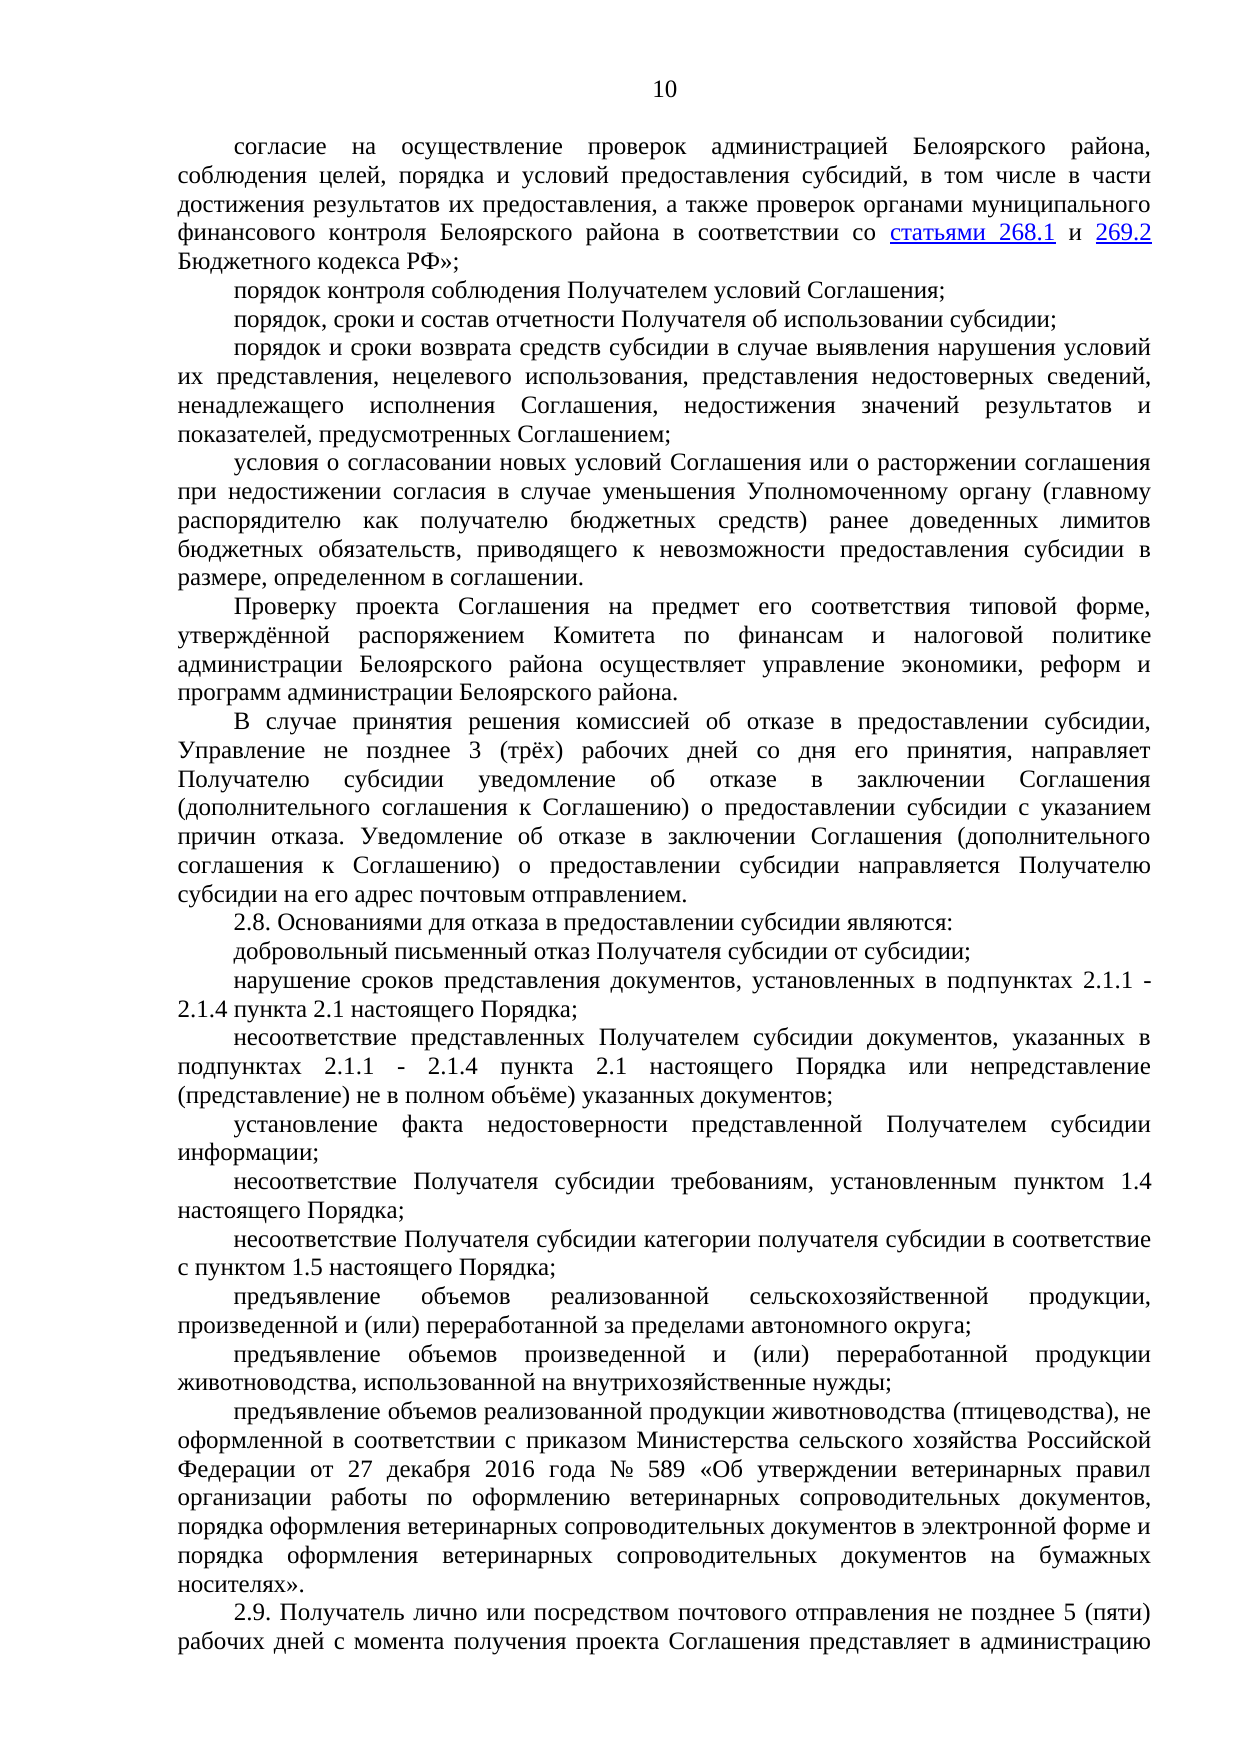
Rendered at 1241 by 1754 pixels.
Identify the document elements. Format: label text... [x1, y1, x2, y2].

text несоответствие Получателя субсидии требованиям, установленным пунктом 1.4 настоящего Порядка; [177, 1166, 1152, 1224]
text порядок контроля соблюдения Получателем условий Соглашения; [177, 275, 1152, 304]
text добровольный письменный отказ Получателя субсидии от субсидии; [177, 936, 1152, 965]
text Проверку проекта Соглашения на предмет его соответствия типовой форме, утверждённой распоряжением Комитета по финансам и налоговой политике администрации Белоярского района осуществляет управление экономики, реформ и программ администрации Белоярского района. [177, 591, 1152, 706]
text 2.8. Основаниями для отказа в предоставлении субсидии являются: [177, 907, 1152, 936]
text порядок, сроки и состав отчетности Получателя об использовании субсидии; [177, 304, 1152, 332]
text В случае принятия решения комиссией об отказе в предоставлении субсидии, Управление не позднее 3 (трёх) рабочих дней со дня его принятия, направляет Получателю субсидии уведомление об отказе в заключении Соглашения (дополнительного соглашения к Соглашению) о предоставлении субсидии с указанием причин отказа. Уведомление об отказе в заключении Соглашения (дополнительного соглашения к Соглашению) о предоставлении субсидии направляется Получателю субсидии на его адрес почтовым отправлением. [177, 706, 1152, 907]
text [177, 1597, 1152, 1655]
text предъявление объемов реализованной продукции животноводства (птицеводства), не оформленной в соответствии с приказом Министерства сельского хозяйства Российской Федерации от 27 декабря 2016 года № 589 «Об утверждении ветеринарных правил организации работы по оформлению ветеринарных сопроводительных документов, порядка оформления ветеринарных сопроводительных документов в электронной форме и порядка оформления ветеринарных сопроводительных документов на бумажных носителях». [177, 1396, 1152, 1597]
text несоответствие представленных Получателем субсидии документов, указанных в подпунктах 2.1.1 - 2.1.4 пункта 2.1 настоящего Порядка или непредставление (представление) не в полном объёме) указанных документов; [177, 1022, 1152, 1109]
text предъявление объемов реализованной сельскохозяйственной продукции, произведенной и (или) переработанной за пределами автономного округа; [177, 1281, 1152, 1339]
text установление факта недостоверности представленной Получателем субсидии информации; [177, 1109, 1152, 1166]
text нарушение сроков представления документов, установленных в подпунктах 2.1.1 - 2.1.4 пункта 2.1 настоящего Порядка; [177, 965, 1152, 1022]
text условия о согласовании новых условий Соглашения или о расторжении соглашения при недостижении согласия в случае уменьшения Уполномоченному органу (главному распорядителю как получателю бюджетных средств) ранее доведенных лимитов бюджетных обязательств, приводящего к невозможности предоставления субсидии в размере, определенном в соглашении. [177, 447, 1152, 591]
text предъявление объемов произведенной и (или) переработанной продукции животноводства, использованной на внутрихозяйственные нужды; [177, 1339, 1152, 1396]
text согласие на осуществление проверок администрацией Белоярского района, соблюдения целей, порядка и условий предоставления субсидий, в том числе в части достижения результатов их предоставления, а также проверок органами муниципального финансового контроля Белоярского района в соответствии со статьями 268.1 и 269.2 Бюджетного кодекса РФ»; [177, 131, 1152, 275]
text несоответствие Получателя субсидии категории получателя субсидии в соответствие с пунктом 1.5 настоящего Порядка; [177, 1224, 1152, 1281]
text порядок и сроки возврата средств субсидии в случае выявления нарушения условий их представления, нецелевого использования, представления недостоверных сведений, ненадлежащего исполнения Соглашения, недостижения значений результатов и показателей, предусмотренных Соглашением; [177, 332, 1152, 447]
